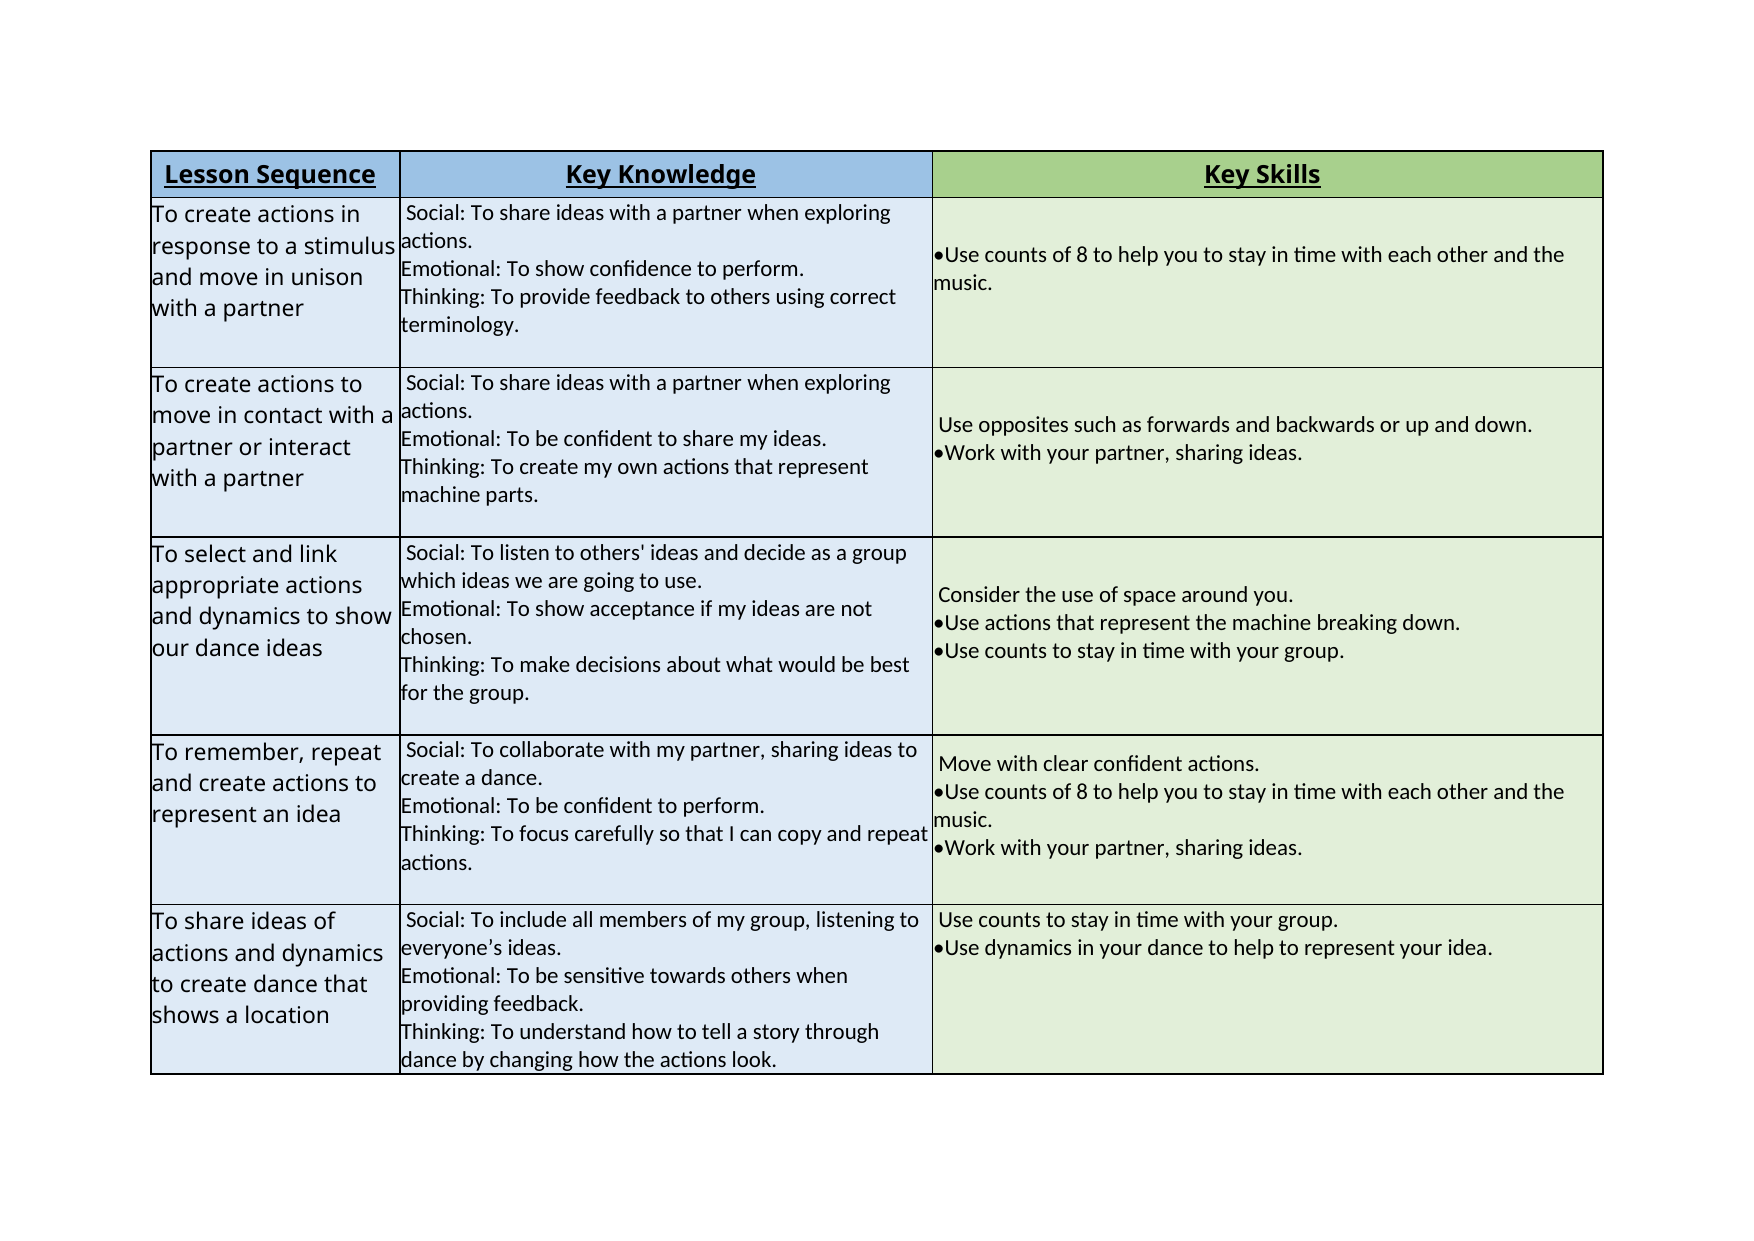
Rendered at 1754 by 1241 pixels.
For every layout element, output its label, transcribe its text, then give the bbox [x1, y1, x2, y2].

table_cell Use opposites such as forwards and backwards or up and down. •Work with your partner, sharing ideas. [933, 368, 1602, 536]
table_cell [933, 905, 1602, 1073]
table_cell To select and link appropriate actions and dynamics to show our dance ideas [152, 538, 399, 734]
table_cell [152, 905, 399, 1073]
table_cell Key Skills [933, 152, 1602, 197]
table_cell Lesson Sequence [152, 152, 399, 197]
table_cell •Use counts of 8 to help you to stay in time with each other and the music. [933, 198, 1602, 367]
table_cell Social: To share ideas with a partner when exploring actions. Emotional: To show confidence to perform. Thinking: To provide feedback to others using correct terminology. [401, 198, 932, 367]
table_cell Move with clear confident actions. •Use counts of 8 to help you to stay in time with each other and the music. •Work with your partner, sharing ideas. [933, 736, 1602, 904]
table_cell To create actions to move in contact with a partner or interact with a partner [152, 368, 399, 536]
table_cell Social: To share ideas with a partner when exploring actions. Emotional: To be confident to share my ideas. Thinking: To create my own actions that represent machine parts. [401, 368, 932, 536]
table_cell Social: To listen to others' ideas and decide as a group which ideas we are going to use. Emotional: To show acceptance if my ideas are not chosen. Thinking: To make decisions about what would be best for the group. [401, 538, 932, 734]
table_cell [401, 905, 932, 1073]
table_cell To remember, repeat and create actions to represent an idea [152, 736, 399, 904]
table_cell Key Knowledge [401, 152, 932, 197]
table_cell To create actions in response to a stimulus and move in unison with a partner [152, 198, 399, 367]
table_cell Consider the use of space around you. •Use actions that represent the machine breaking down. •Use counts to stay in time with your group. [933, 538, 1602, 734]
table_cell Social: To collaborate with my partner, sharing ideas to create a dance. Emotional: To be confident to perform. Thinking: To focus carefully so that I can copy and repeat actions. [401, 736, 932, 904]
